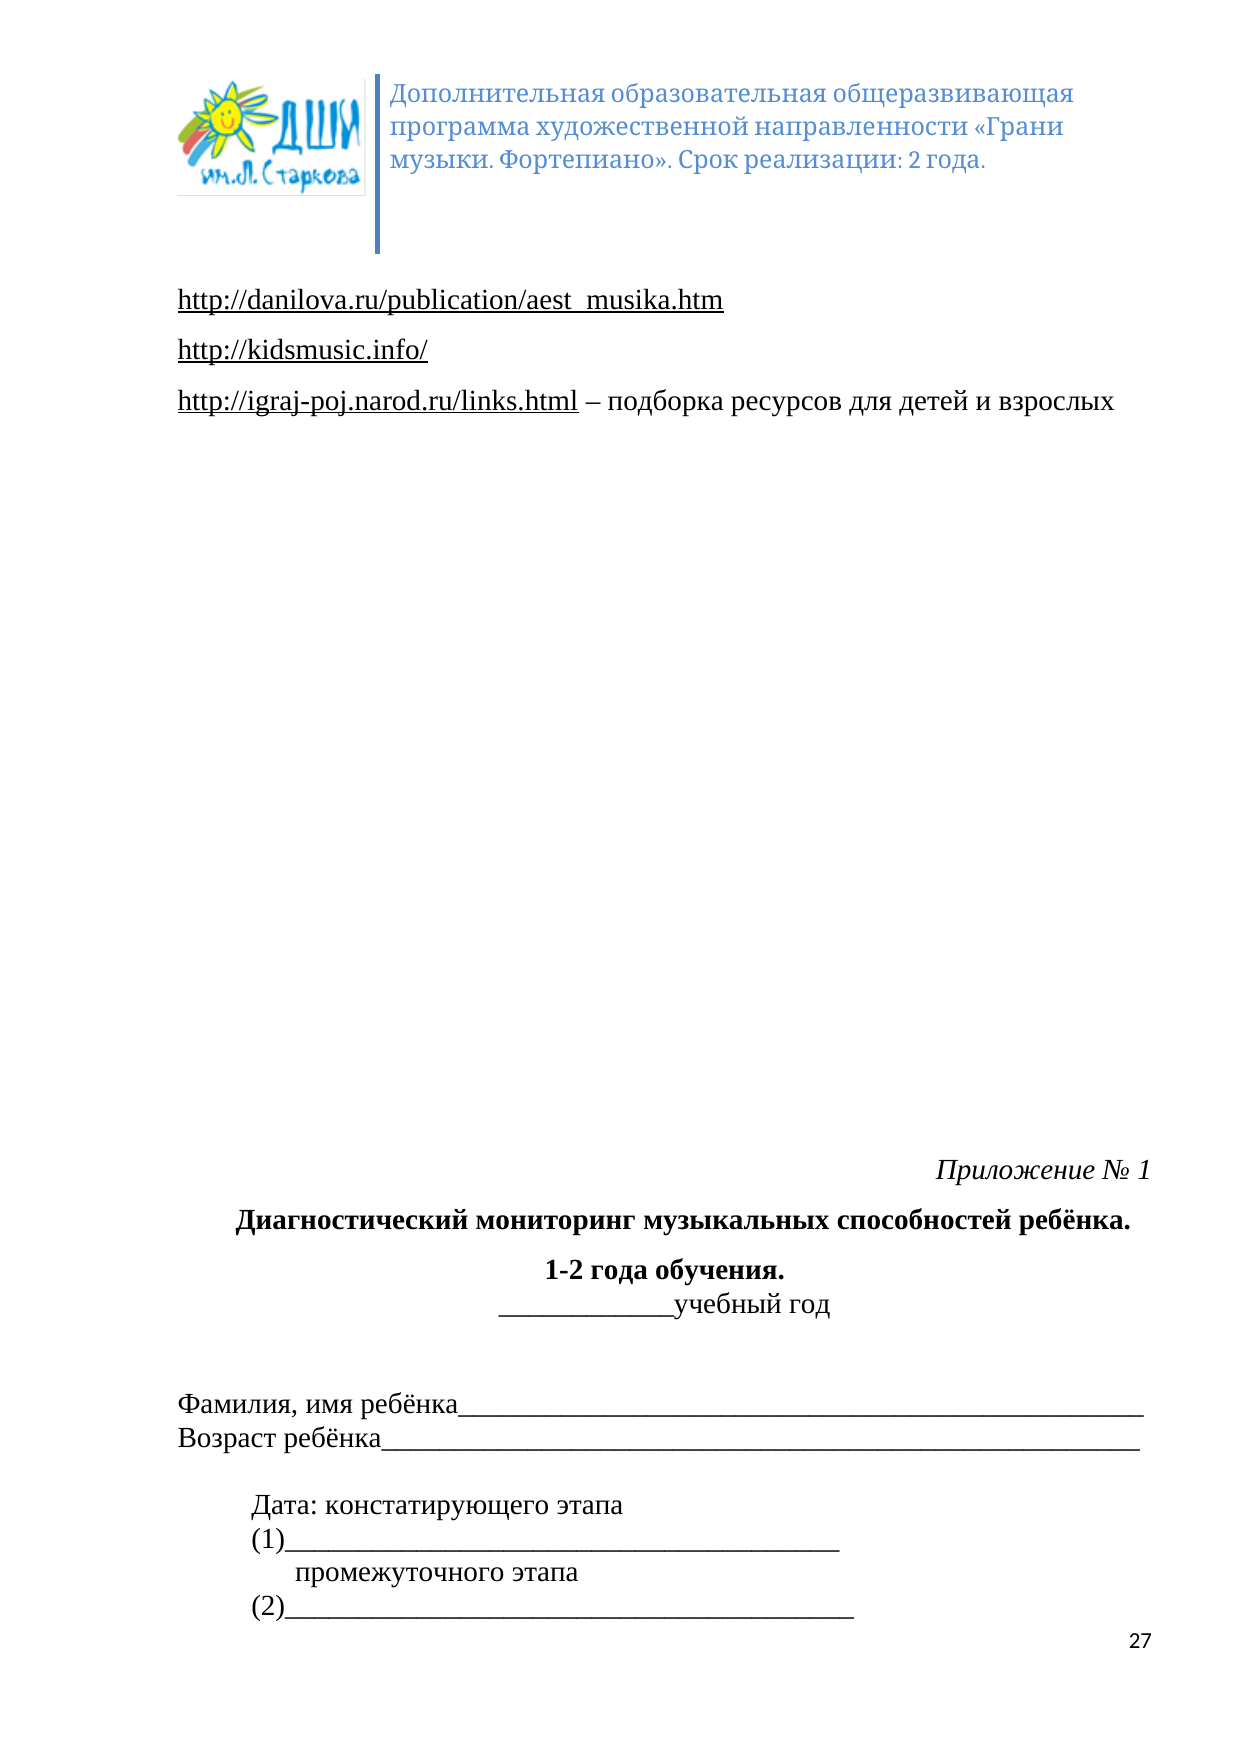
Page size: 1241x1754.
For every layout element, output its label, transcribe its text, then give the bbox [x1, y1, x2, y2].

text Дата: констатирующего этапа (1)______________________________________ [251, 1487, 1152, 1554]
text 1-2 года обучения. [177, 1252, 1152, 1286]
text Фамилия, имя ребёнка_______________________________________________ [177, 1387, 1152, 1420]
text Приложение № 1 [215, 1152, 1152, 1185]
text ____________учебный год [177, 1286, 1152, 1319]
picture [177, 79, 370, 199]
text промежуточного этапа (2)_______________________________________ [251, 1554, 1152, 1621]
text Возраст ребёнка____________________________________________________ [177, 1420, 1152, 1454]
text Диагностический мониторинг музыкальных способностей ребёнка. [215, 1202, 1152, 1236]
